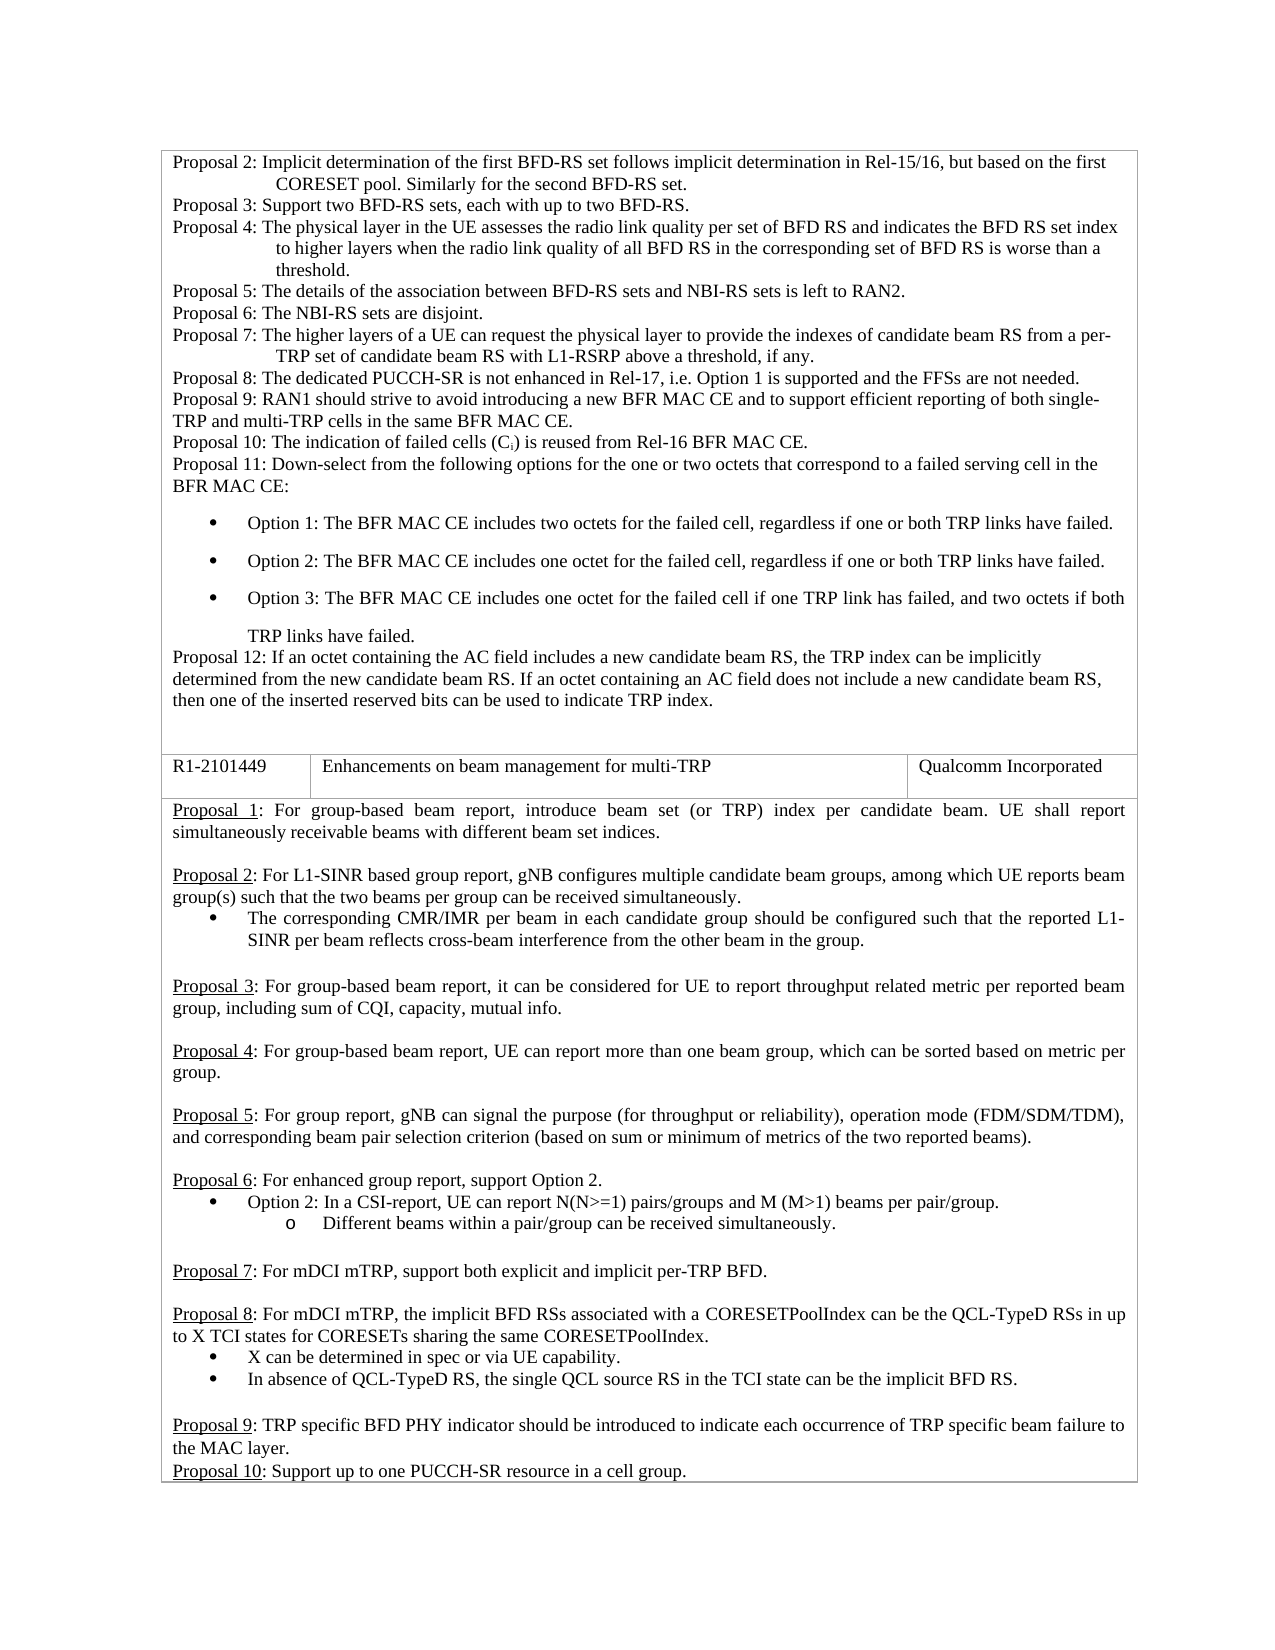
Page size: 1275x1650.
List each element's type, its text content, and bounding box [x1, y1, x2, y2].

table_cell Enhancements on beam management for multi-TRP [311, 755, 907, 798]
table_cell Qualcomm Incorporated [908, 755, 1137, 798]
table_cell R1-2101449 [162, 755, 310, 798]
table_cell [162, 799, 1137, 1481]
